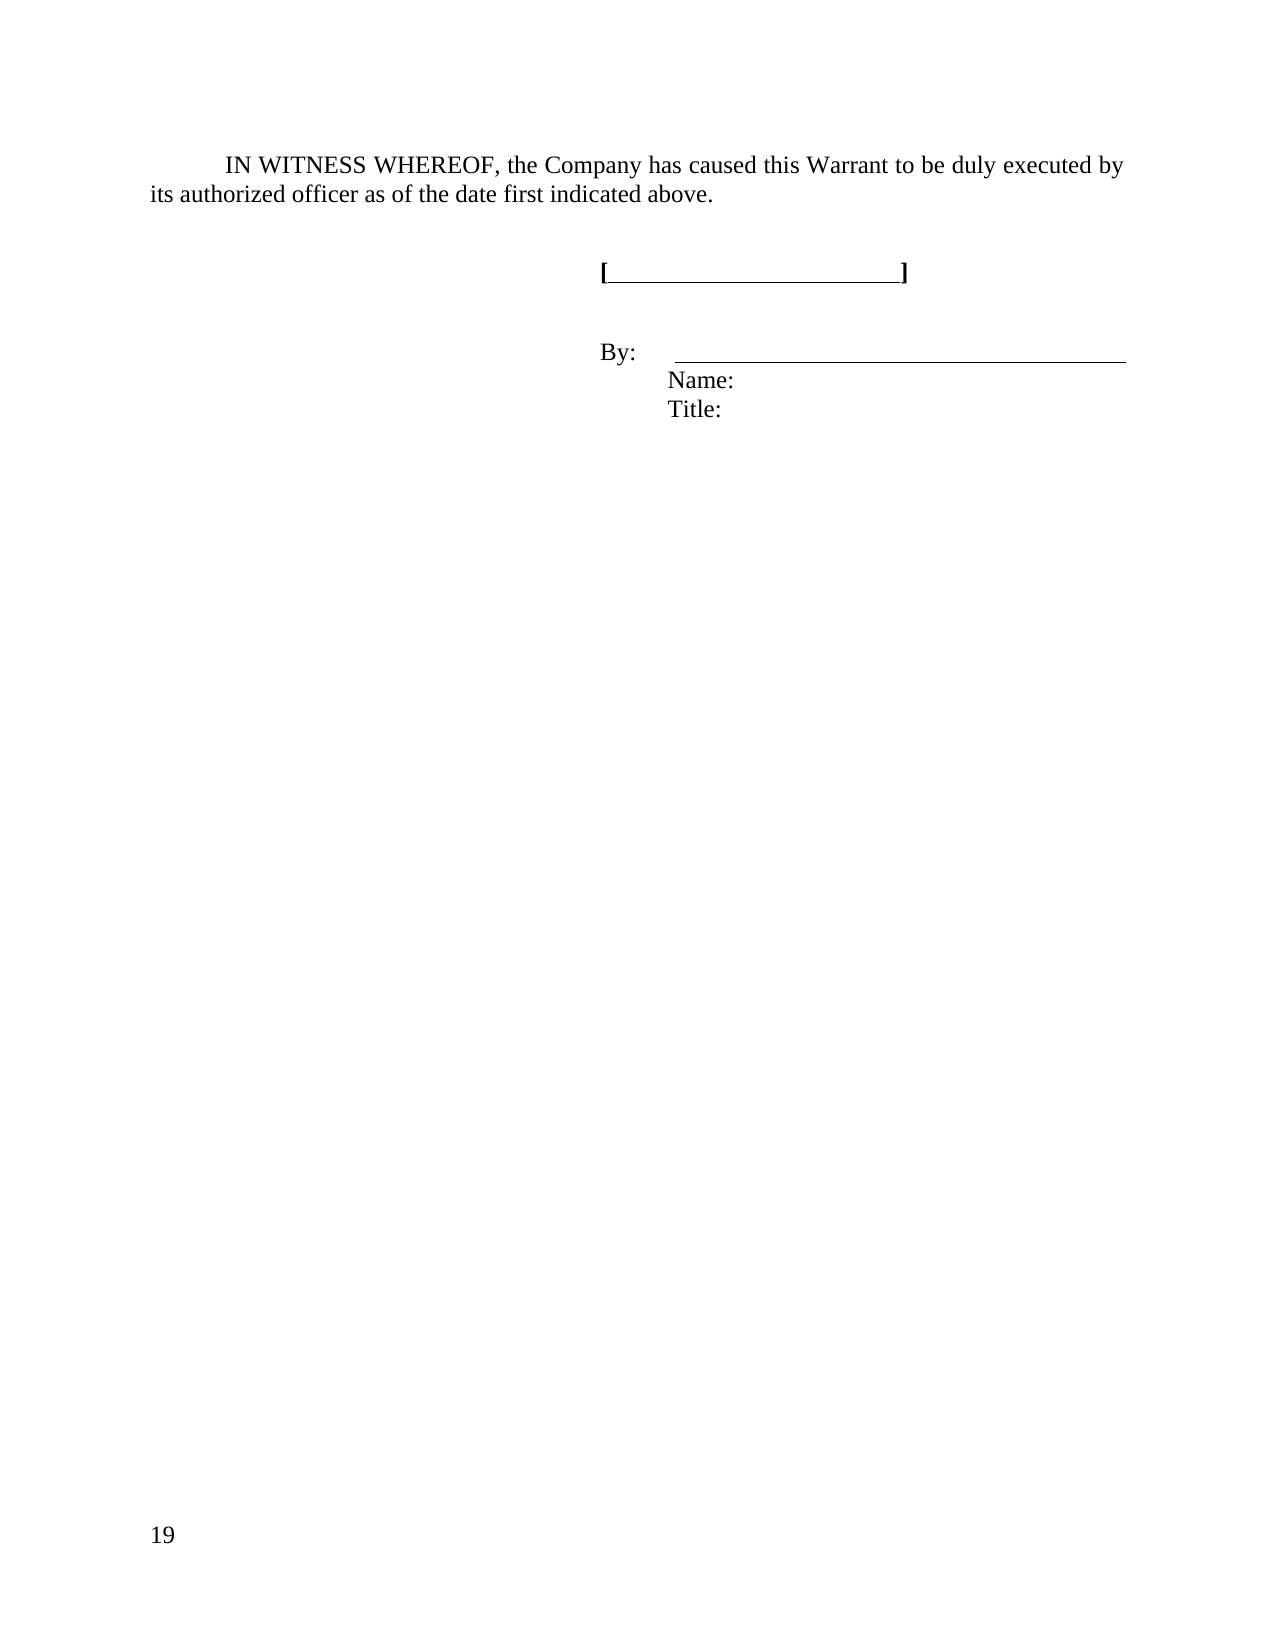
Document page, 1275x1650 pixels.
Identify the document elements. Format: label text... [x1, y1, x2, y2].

text By: [600, 337, 1125, 366]
text Title: [667, 395, 1125, 423]
text [ ] [600, 258, 1125, 286]
text IN WITNESS WHEREOF, the Company has caused this Warrant to be duly executed by its authorized officer as of the date first indicated above. [150, 151, 1125, 208]
text Name: [667, 366, 1125, 394]
